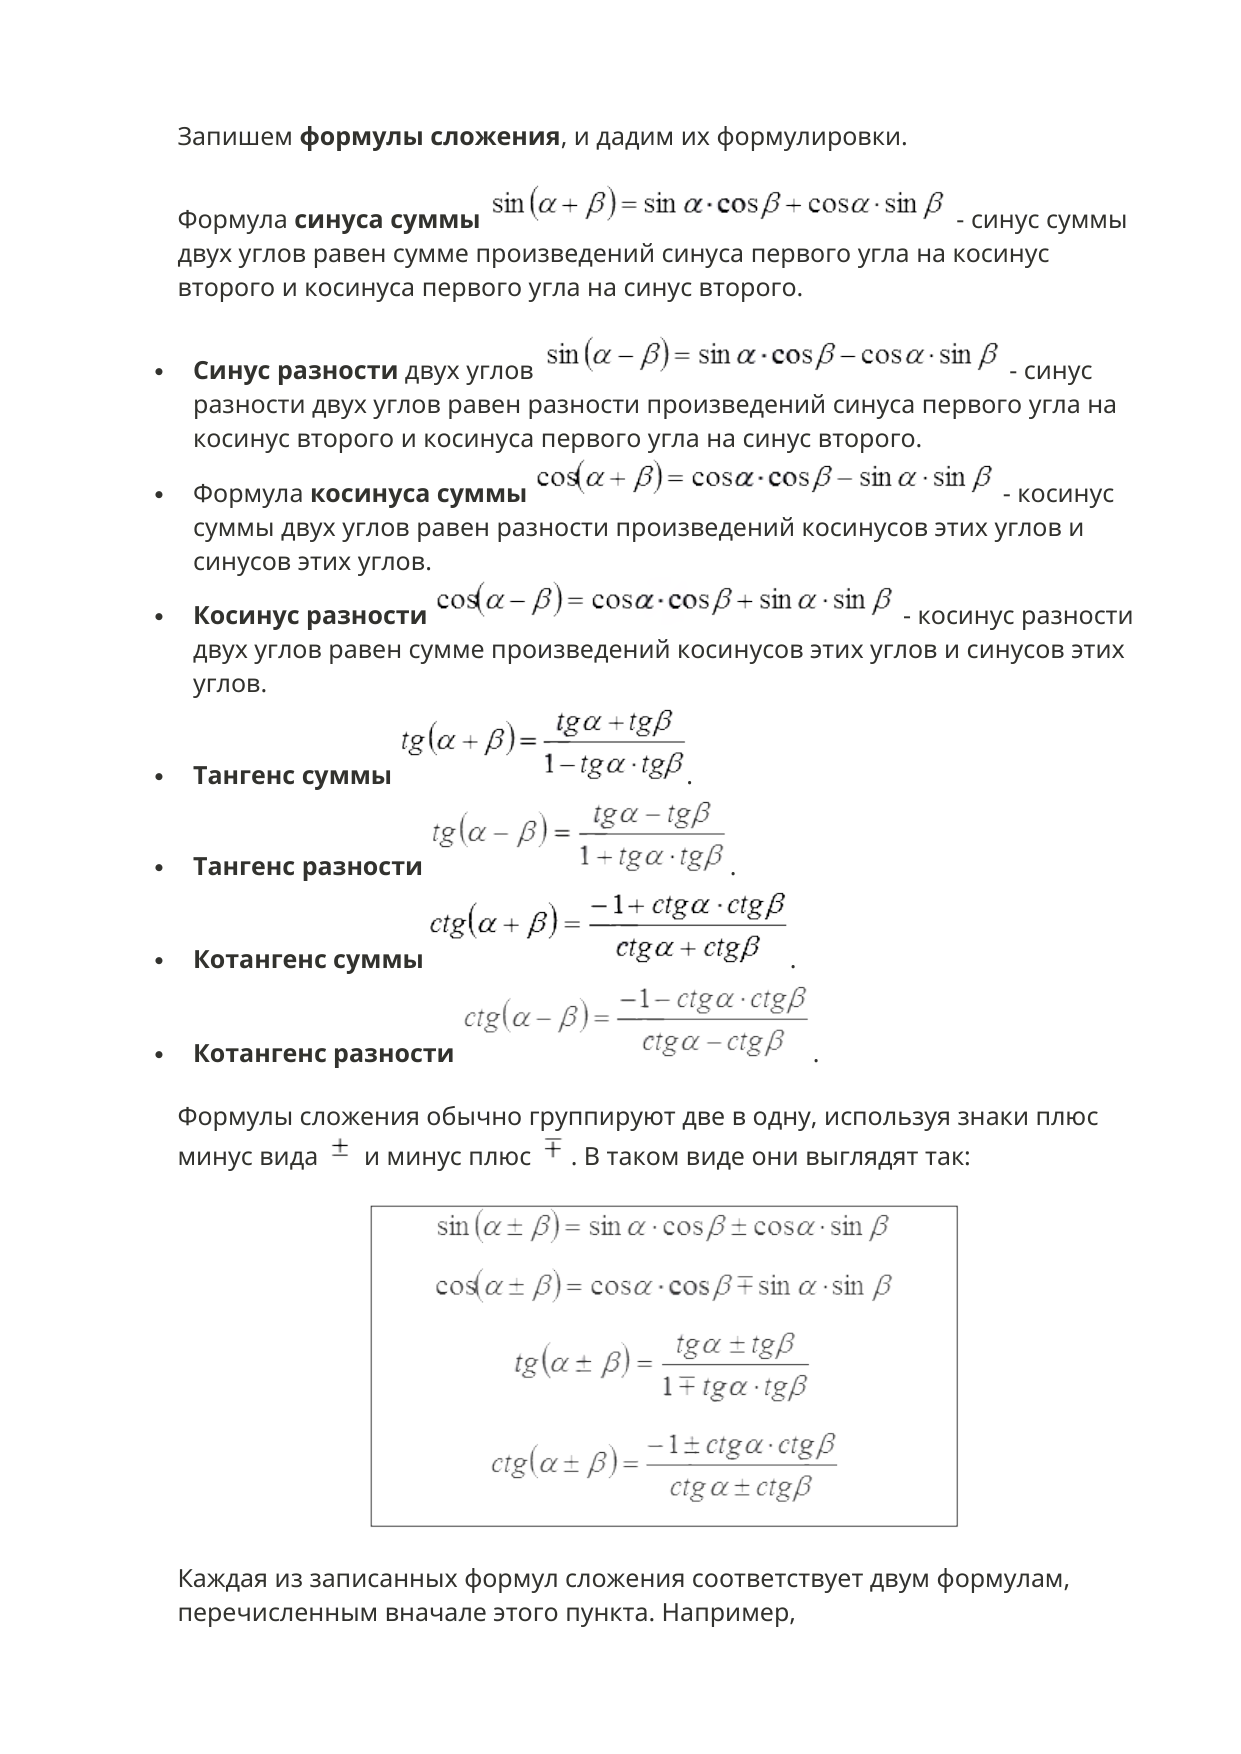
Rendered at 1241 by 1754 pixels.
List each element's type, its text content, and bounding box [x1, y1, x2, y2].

list Котангенс суммы . [155, 883, 1136, 976]
picture [324, 1132, 358, 1166]
list Формула косинуса суммы - косинус суммы двух углов равен разности произведений косинусов этих углов и синусов этих углов. [155, 455, 1136, 577]
list Котангенс разности . [155, 976, 1136, 1069]
text Формулы сложения обычно группируют две в одну, используя знаки плюс минус вида и минус плюс . В таком виде они выглядят так: [177, 1099, 1152, 1173]
list Косинус разности - косинус разности двух углов равен сумме произведений косинусов этих углов и синусов этих углов. [155, 577, 1136, 700]
text Формула синуса суммы - синус суммы двух углов равен сумме произведений синуса первого угла на косинус второго и косинуса первого угла на синус второго. [177, 181, 1152, 304]
list Синус разности двух углов - синус разности двух углов равен разности произведений синуса первого угла на косинус второго и косинуса первого угла на синус второго. [155, 333, 1136, 455]
list Тангенс разности . [155, 791, 1136, 883]
picture [537, 1132, 571, 1166]
list Тангенс суммы . [155, 700, 1136, 791]
text Запишем формулы сложения, и дадим их формулировки. [177, 118, 1152, 152]
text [177, 1561, 1152, 1629]
